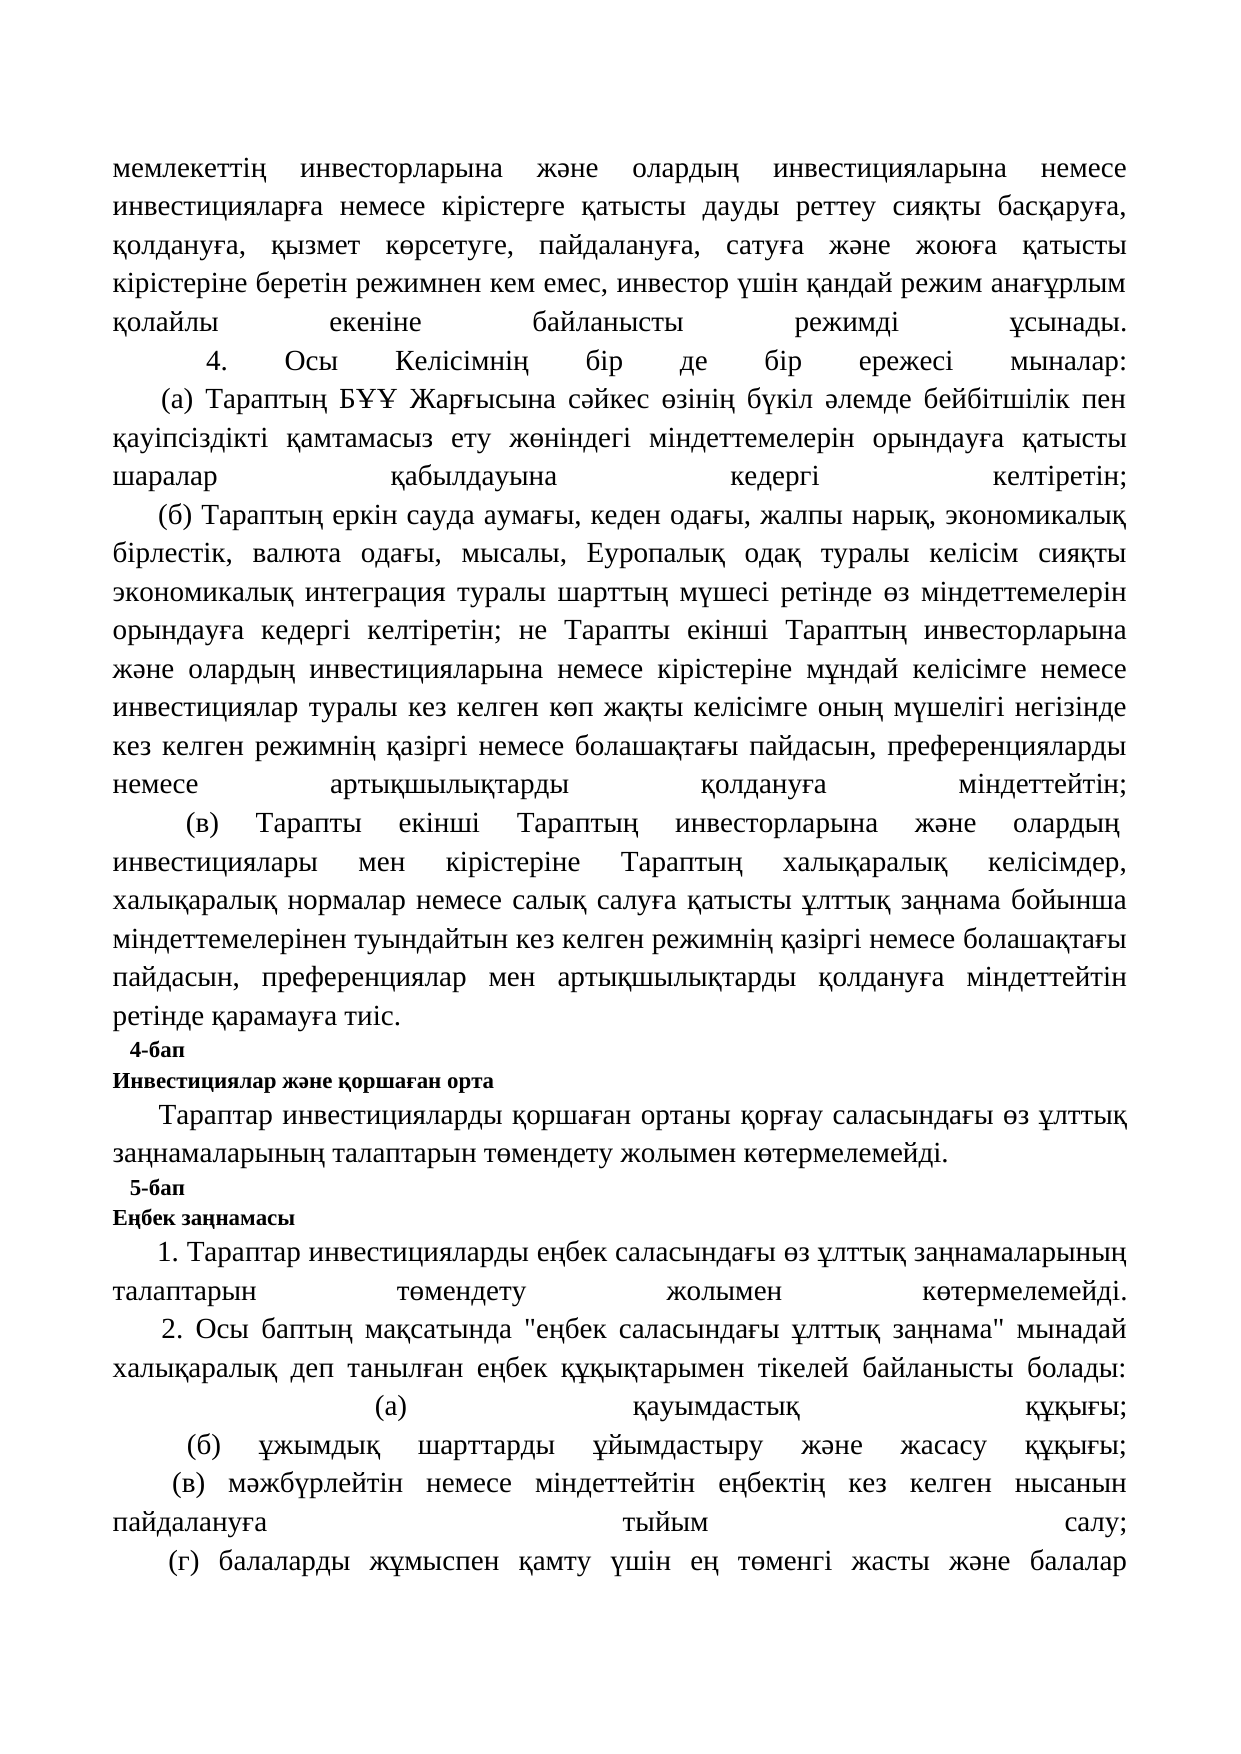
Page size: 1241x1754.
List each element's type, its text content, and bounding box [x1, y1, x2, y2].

text 5-бап Еңбек заңнамасы [112, 1174, 1128, 1231]
text 4-бап Инвестициялар және қоршаған орта [112, 1036, 1128, 1093]
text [112, 150, 1128, 1031]
text Тараптар инвестицияларды қоршаған ортаны қорғау саласындағы өз ұлттық заңнамаларының талаптарын төмендету жолымен көтермелемейді. [112, 1097, 1128, 1169]
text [112, 1234, 1128, 1576]
